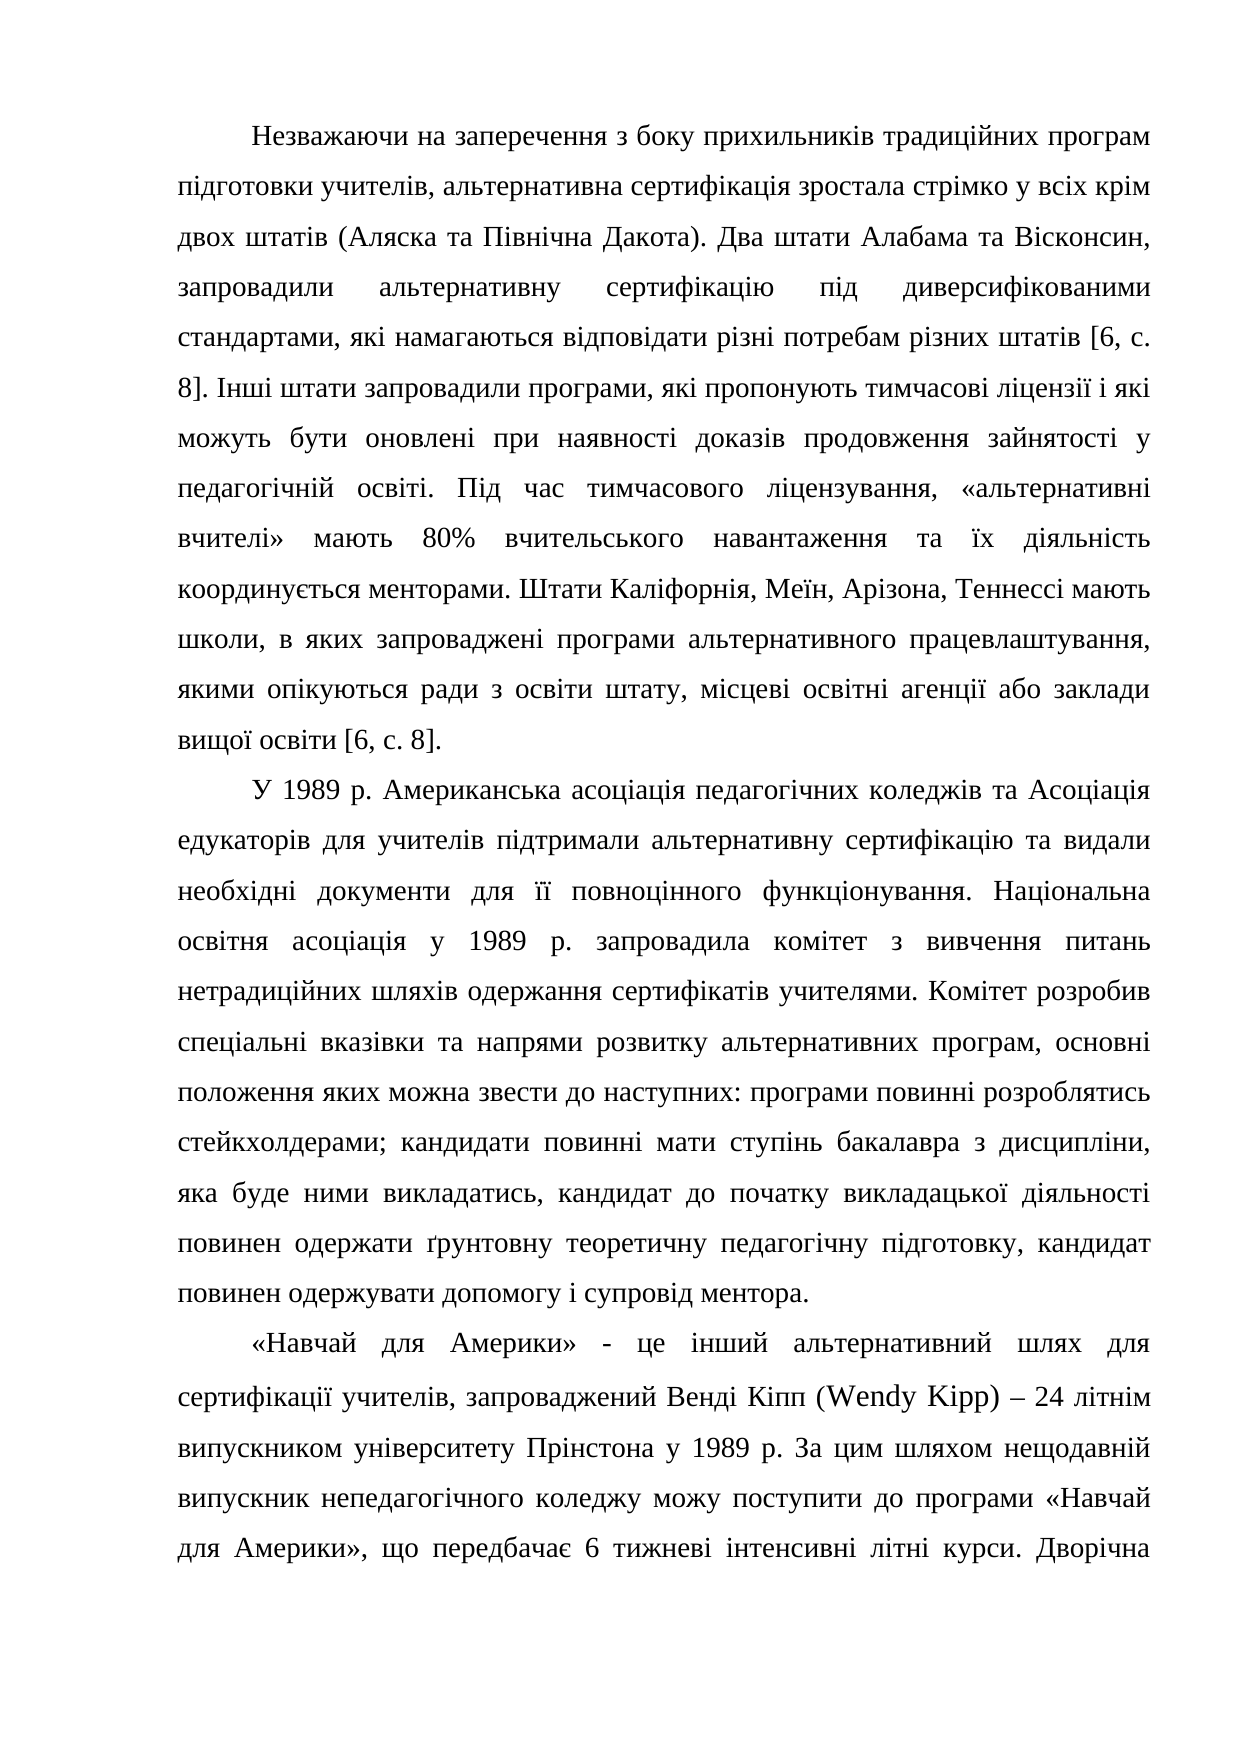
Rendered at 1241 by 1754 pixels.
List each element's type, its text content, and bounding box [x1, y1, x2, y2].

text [177, 1326, 1152, 1564]
text У 1989 р. Американська асоціація педагогічних коледжів та Асоціація едукаторів для учителів підтримали альтернативну сертифікацію та видали необхідні документи для її повноцінного функціонування. Національна освітня асоціація у 1989 р. запровадила комітет з вивчення питань нетрадиційних шляхів одержання сертифікатів учителями. Комітет розробив спеціальні вказівки та напрями розвитку альтернативних програм, основні положення яких можна звести до наступних: програми повинні розроблятись стейкхолдерами; кандидати повинні мати ступінь бакалавра з дисципліни, яка буде ними викладатись, кандидат до початку викладацької діяльності повинен одержати ґрунтовну теоретичну педагогічну підготовку, кандидат повинен одержувати допомогу і супровід ментора. [177, 772, 1152, 1309]
text Незважаючи на заперечення з боку прихильників традиційних програм підготовки учителів, альтернативна сертифікація зростала стрімко у всіх крім двох штатів (Аляска та Північна Дакота). Два штати Алабама та Вісконсин, запровадили альтернативну сертифікацію під диверсифікованими стандартами, які намагаються відповідати різні потребам різних штатів [6, с. 8]. Інші штати запровадили програми, які пропонують тимчасові ліцензії і які можуть бути оновлені при наявності доказів продовження зайнятості у педагогічній освіті. Під час тимчасового ліцензування, «альтернативні вчителі» мають 80% вчительського навантаження та їх діяльність координується менторами. Штати Каліфорнія, Меїн, Арізона, Теннессі мають школи, в яких запроваджені програми альтернативного працевлаштування, якими опікуються ради з освіти штату, місцеві освітні агенції або заклади вищої освіти [6, с. 8]. [177, 118, 1152, 755]
